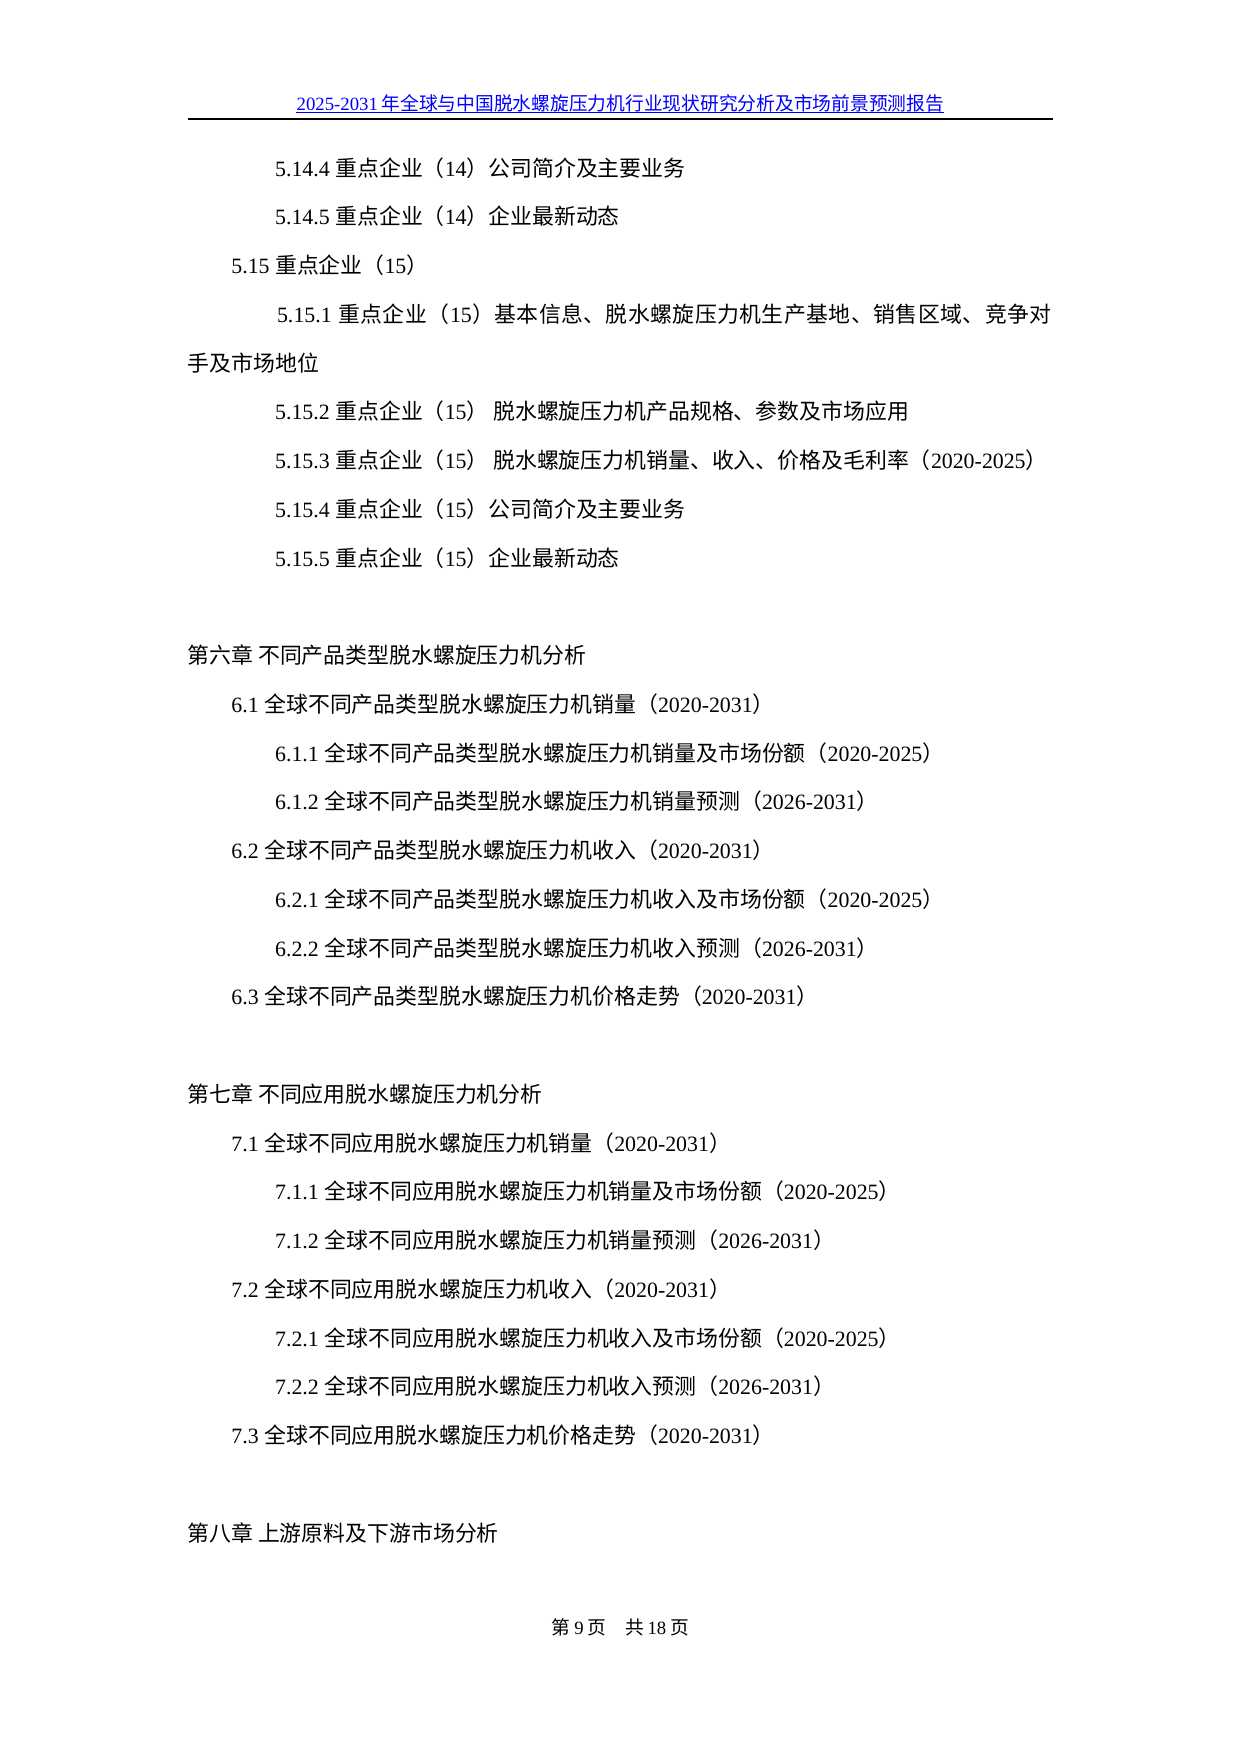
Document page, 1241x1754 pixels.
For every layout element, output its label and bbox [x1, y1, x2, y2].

text [187, 150, 1053, 1548]
